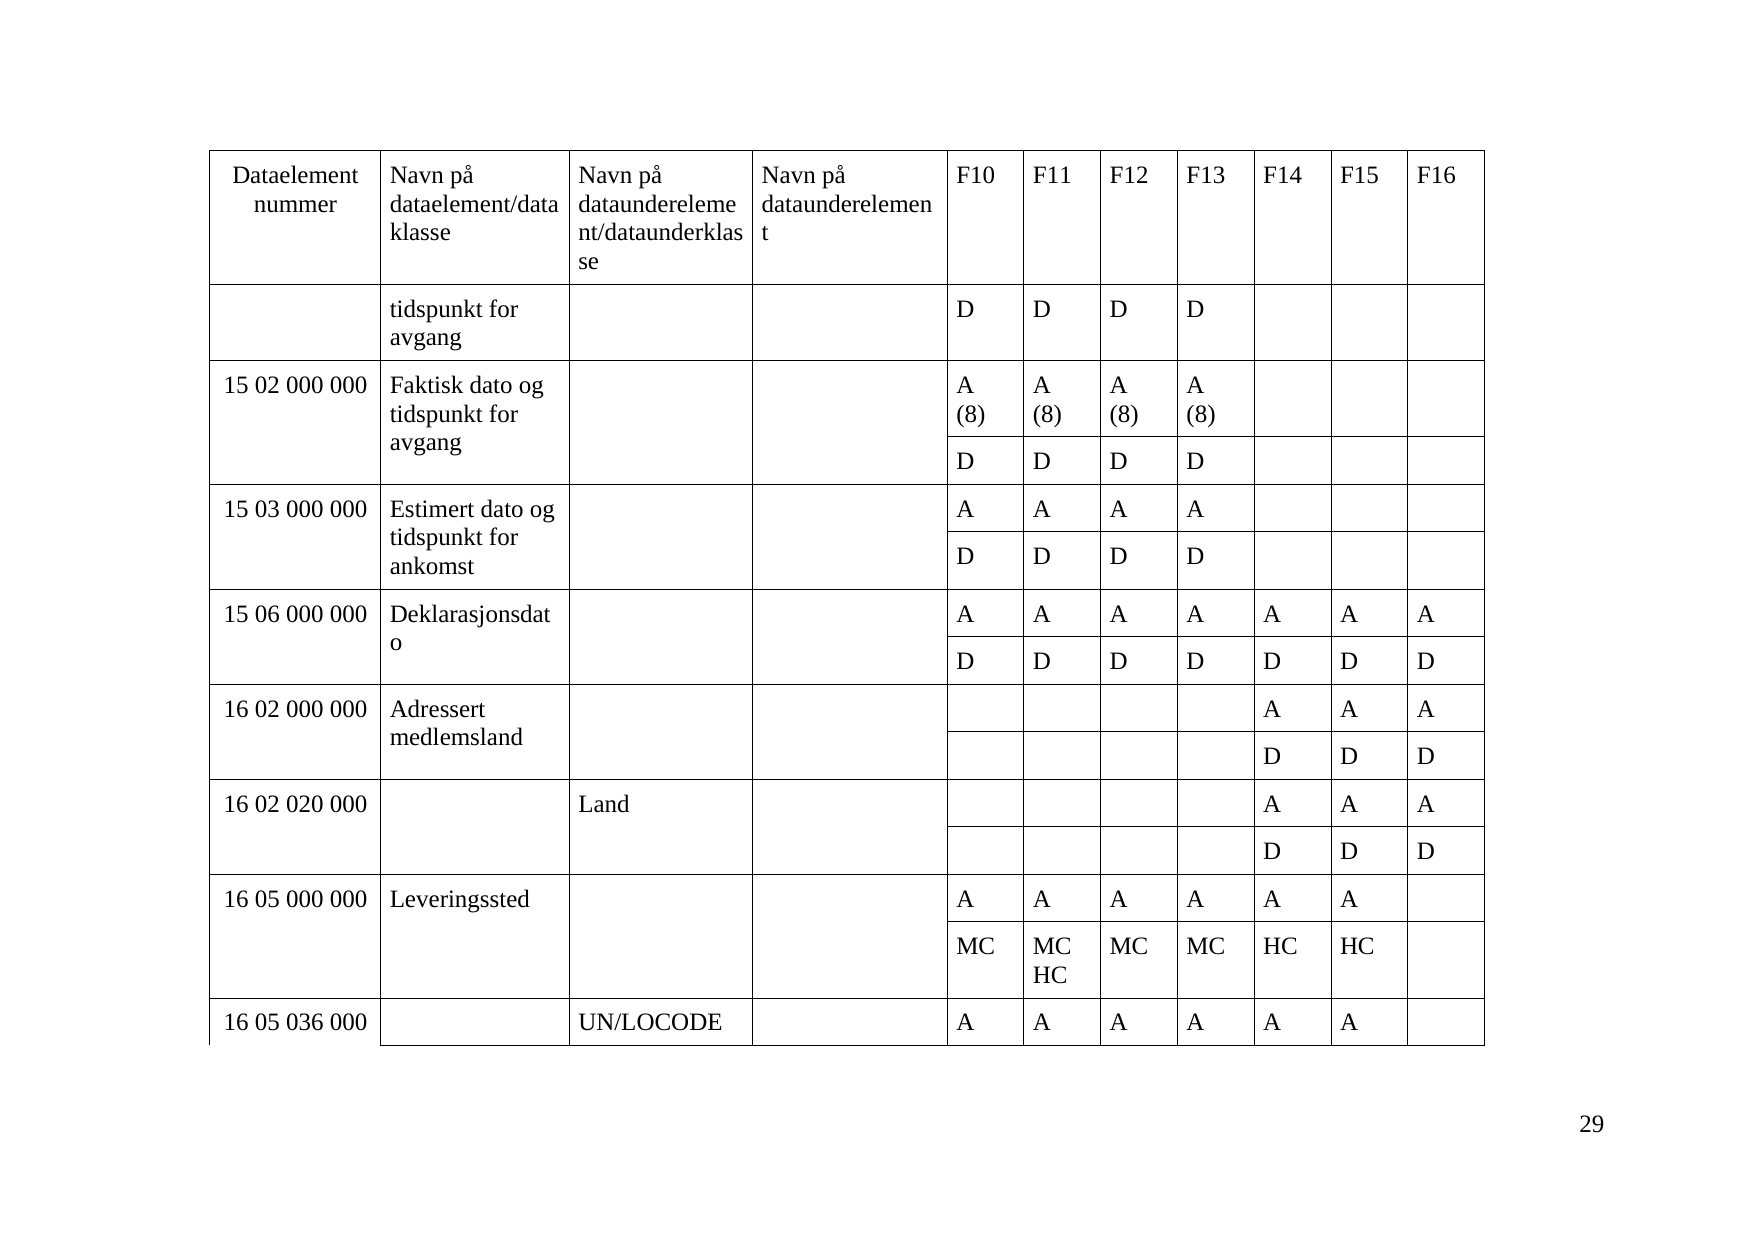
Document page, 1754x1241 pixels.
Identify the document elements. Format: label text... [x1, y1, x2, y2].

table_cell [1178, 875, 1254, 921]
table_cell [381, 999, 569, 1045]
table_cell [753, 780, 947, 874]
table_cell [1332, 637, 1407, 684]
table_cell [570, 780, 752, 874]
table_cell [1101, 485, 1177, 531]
table_header F15 [1332, 151, 1407, 284]
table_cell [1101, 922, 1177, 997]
table_header F11 [1024, 151, 1100, 284]
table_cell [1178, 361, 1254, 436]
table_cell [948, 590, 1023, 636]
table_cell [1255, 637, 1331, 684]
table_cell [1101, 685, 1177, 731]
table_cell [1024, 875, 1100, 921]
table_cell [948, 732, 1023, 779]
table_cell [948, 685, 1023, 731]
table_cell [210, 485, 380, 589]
table_header F10 [948, 151, 1023, 284]
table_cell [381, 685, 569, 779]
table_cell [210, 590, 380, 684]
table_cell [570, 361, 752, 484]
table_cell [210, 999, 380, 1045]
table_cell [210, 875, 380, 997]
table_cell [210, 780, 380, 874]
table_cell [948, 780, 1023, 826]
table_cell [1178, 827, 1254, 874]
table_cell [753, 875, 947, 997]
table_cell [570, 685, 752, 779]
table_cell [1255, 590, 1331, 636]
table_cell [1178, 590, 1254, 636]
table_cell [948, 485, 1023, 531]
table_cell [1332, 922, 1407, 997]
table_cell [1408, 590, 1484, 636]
table_header F16 [1408, 151, 1484, 284]
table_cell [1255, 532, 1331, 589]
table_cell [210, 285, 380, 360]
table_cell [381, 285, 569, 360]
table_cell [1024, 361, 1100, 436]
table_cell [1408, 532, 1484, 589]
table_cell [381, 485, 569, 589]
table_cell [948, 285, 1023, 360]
table_header F14 [1255, 151, 1331, 284]
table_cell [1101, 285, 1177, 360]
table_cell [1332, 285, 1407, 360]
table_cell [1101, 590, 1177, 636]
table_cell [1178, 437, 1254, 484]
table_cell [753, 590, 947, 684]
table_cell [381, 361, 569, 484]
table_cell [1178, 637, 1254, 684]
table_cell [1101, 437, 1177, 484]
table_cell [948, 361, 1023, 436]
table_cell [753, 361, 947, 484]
table_header Navn på dataunderelement/dataunderklasse [570, 151, 752, 284]
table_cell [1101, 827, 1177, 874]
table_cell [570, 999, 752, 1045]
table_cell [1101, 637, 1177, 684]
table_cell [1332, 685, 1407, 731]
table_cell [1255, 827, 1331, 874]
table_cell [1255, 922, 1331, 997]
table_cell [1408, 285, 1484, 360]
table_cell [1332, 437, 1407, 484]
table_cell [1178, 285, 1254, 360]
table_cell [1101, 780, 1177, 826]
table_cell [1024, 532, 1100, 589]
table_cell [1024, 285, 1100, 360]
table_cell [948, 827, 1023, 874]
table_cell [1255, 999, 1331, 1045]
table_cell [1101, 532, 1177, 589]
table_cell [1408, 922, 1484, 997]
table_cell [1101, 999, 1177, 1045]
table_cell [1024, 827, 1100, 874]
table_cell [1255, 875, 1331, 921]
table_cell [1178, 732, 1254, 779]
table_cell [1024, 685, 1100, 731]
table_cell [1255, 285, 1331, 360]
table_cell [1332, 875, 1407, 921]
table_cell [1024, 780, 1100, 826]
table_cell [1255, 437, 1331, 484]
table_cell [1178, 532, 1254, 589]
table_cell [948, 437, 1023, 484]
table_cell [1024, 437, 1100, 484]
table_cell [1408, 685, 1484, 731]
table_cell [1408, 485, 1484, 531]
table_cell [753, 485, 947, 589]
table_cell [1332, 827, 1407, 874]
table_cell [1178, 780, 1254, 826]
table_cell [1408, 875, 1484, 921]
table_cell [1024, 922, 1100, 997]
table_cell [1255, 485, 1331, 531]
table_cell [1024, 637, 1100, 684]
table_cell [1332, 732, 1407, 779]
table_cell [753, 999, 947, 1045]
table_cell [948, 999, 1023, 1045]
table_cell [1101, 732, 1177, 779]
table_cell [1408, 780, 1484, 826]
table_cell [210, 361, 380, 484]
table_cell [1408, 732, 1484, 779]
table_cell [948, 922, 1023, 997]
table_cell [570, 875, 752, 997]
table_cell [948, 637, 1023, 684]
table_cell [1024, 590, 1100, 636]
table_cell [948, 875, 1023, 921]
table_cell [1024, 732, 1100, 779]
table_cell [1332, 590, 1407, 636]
table_header Navn på dataelement/dataklasse [381, 151, 569, 284]
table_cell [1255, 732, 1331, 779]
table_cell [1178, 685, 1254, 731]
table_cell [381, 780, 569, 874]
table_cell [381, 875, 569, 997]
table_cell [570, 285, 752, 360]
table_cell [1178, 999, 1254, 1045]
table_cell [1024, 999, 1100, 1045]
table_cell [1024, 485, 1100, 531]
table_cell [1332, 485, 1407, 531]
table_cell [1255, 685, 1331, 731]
table_header Navn på dataunderelement [753, 151, 947, 284]
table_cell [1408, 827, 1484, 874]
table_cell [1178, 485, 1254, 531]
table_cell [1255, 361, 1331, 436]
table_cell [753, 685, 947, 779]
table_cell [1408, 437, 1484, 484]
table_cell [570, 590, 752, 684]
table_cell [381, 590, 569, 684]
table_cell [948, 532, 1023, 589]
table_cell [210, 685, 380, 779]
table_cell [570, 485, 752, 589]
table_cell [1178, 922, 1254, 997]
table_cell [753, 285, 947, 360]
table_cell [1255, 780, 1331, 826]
table_header Dataelement nummer [210, 151, 380, 284]
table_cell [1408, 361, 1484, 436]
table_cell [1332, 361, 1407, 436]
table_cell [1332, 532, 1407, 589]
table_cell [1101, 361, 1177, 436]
table_header F13 [1178, 151, 1254, 284]
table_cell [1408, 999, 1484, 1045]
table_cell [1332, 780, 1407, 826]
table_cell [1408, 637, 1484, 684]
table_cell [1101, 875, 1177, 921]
table_header F12 [1101, 151, 1177, 284]
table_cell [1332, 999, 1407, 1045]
